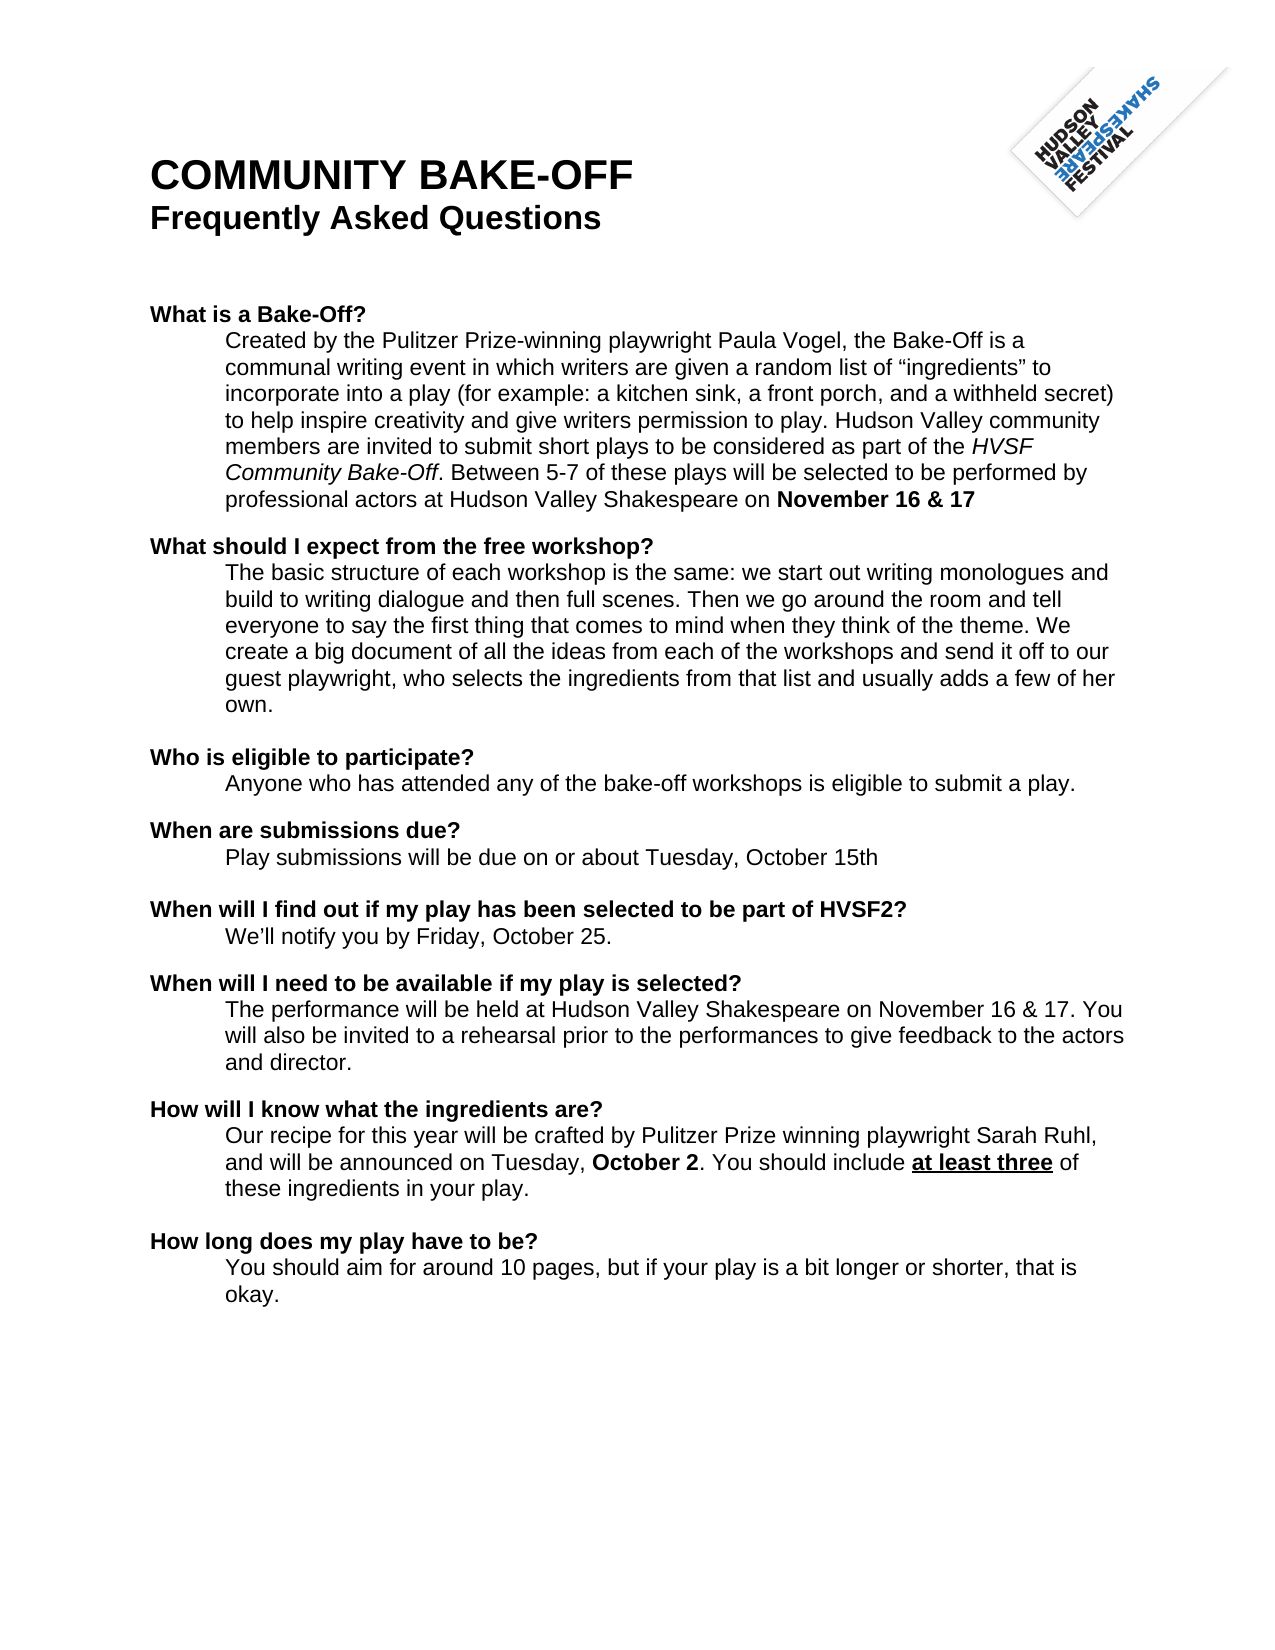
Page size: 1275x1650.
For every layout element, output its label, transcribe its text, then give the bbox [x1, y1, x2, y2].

picture [1003, 67, 1235, 224]
text The basic structure of each workshop is the same: we start out writing monologues and build to writing dialogue and then full scenes. Then we go around the room and tell everyone to say the first thing that comes to mind when they think of the theme. We create a big document of all the ideas from each of the workshops and send it off to our guest playwright, who selects the ingredients from that list and usually adds a few of her own. [225, 559, 1125, 717]
text When will I need to be available if my play is selected? [150, 970, 1125, 996]
text Frequently Asked Questions [75, 198, 1200, 236]
text COMMUNITY BAKE-OFF [75, 150, 1003, 198]
text You should aim for around 10 pages, but if your play is a bit longer or shorter, that is okay. [225, 1254, 1125, 1307]
text Created by the Pulitzer Prize-winning playwright Paula Vogel, the Bake-Off is a communal writing event in which writers are given a random list of “ingredients” to incorporate into a play (for example: a kitchen sink, a front porch, and a withheld secret) to help inspire creativity and give writers permission to play. Hudson Valley community members are invited to submit short plays to be considered as part of the HVSF Community Bake-Off. Between 5-7 of these plays will be selected to be performed by professional actors at Hudson Valley Shakespeare on November 16 & 17 [225, 327, 1125, 512]
text What should I expect from the free workshop? [150, 533, 1125, 559]
text We’ll notify you by Friday, October 25. [150, 923, 1125, 949]
text How will I know what the ingredients are? [150, 1096, 1125, 1122]
text When will I find out if my play has been selected to be part of HVSF2? [150, 896, 1125, 923]
text When are submissions due? [150, 817, 1125, 843]
text The performance will be held at Hudson Valley Shakespeare on November 16 & 17. You will also be invited to a rehearsal prior to the performances to give feedback to the actors and director. [225, 996, 1125, 1075]
text What is a Bake-Off? [150, 301, 1125, 327]
text Anyone who has attended any of the bake-off workshops is eligible to submit a play. [150, 770, 1125, 796]
text How long does my play have to be? [150, 1228, 1125, 1254]
text Play submissions will be due on or about Tuesday, October 15th [225, 843, 1125, 870]
text Who is eligible to participate? [150, 744, 1125, 770]
text Our recipe for this year will be crafted by Pulitzer Prize winning playwright Sarah Ruhl, and will be announced on Tuesday, October 2. You should include at least three of these ingredients in your play. [225, 1122, 1125, 1201]
